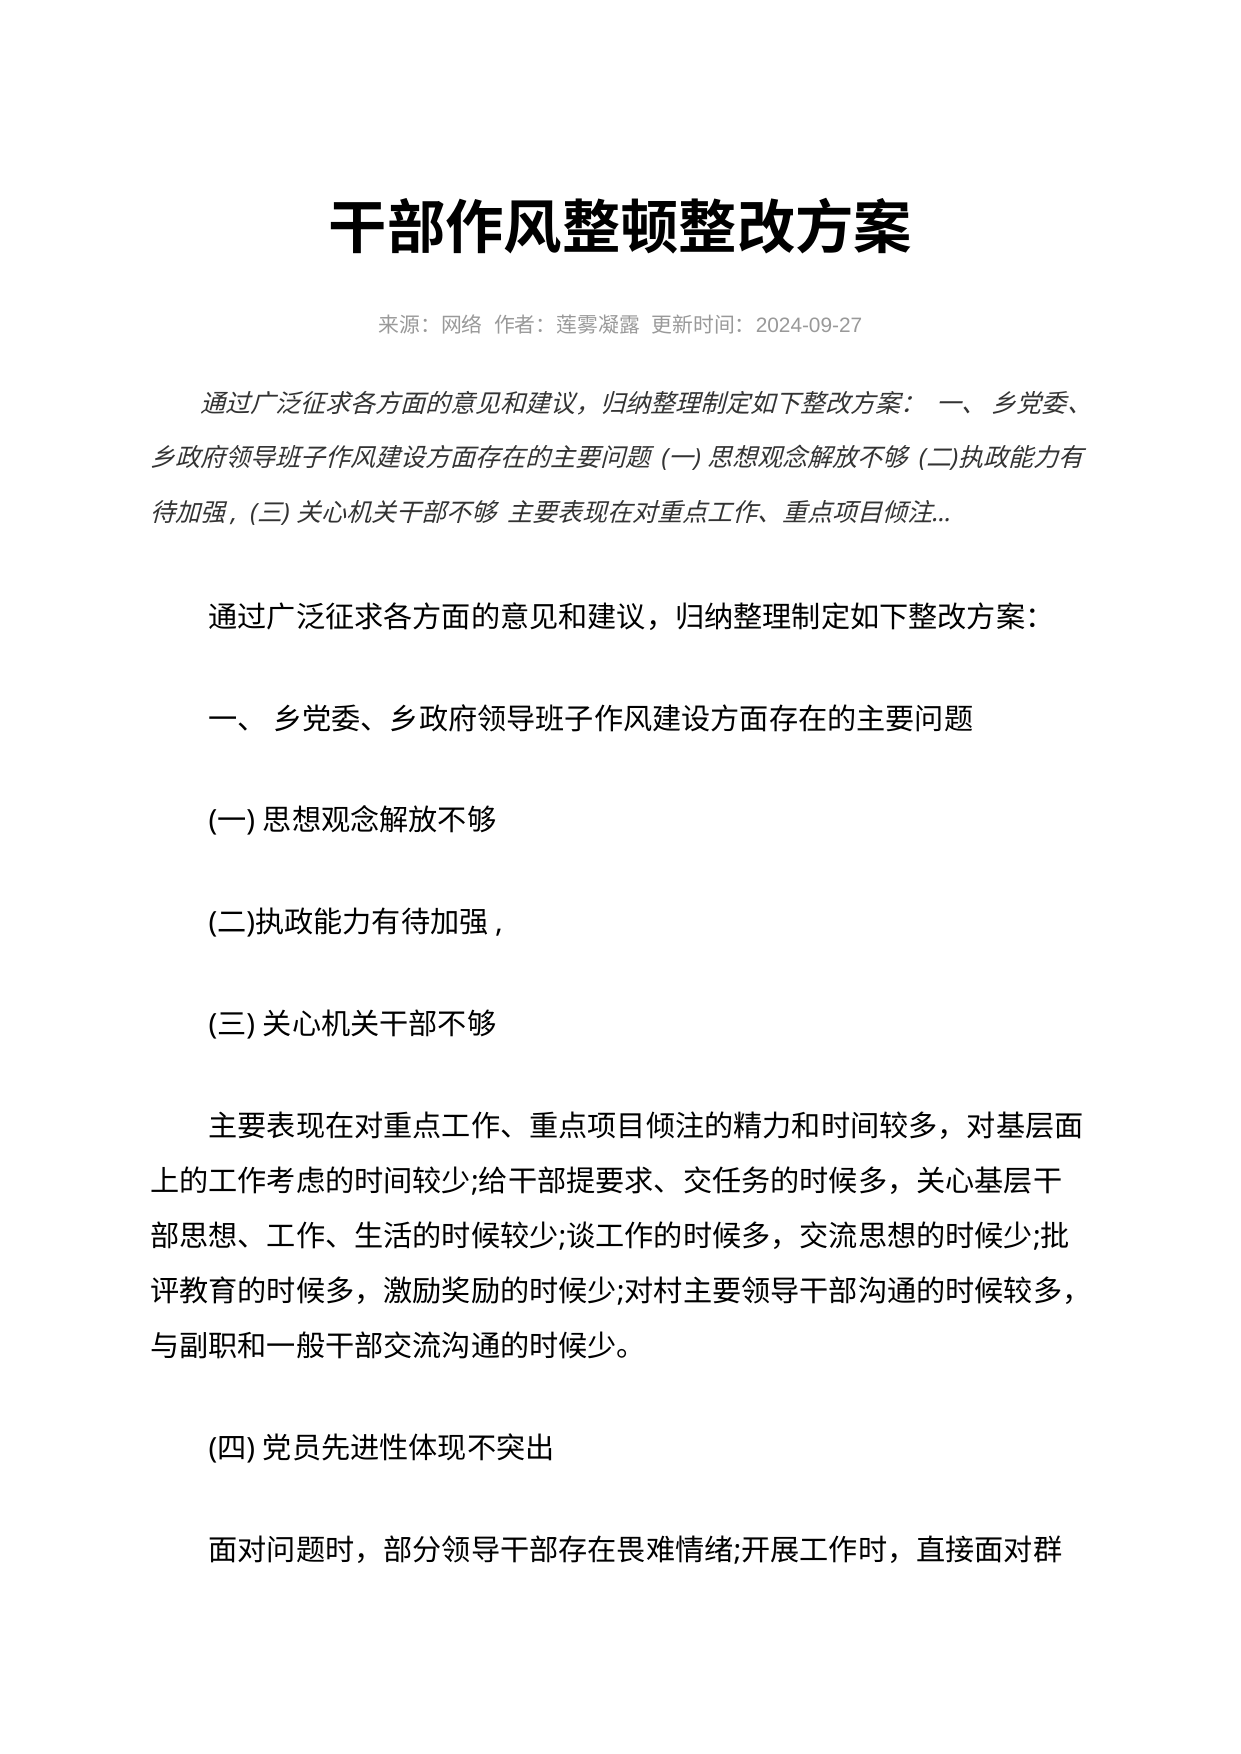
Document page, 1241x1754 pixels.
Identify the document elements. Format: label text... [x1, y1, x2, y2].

text 主要表现在对重点工作、重点项目倾注的精力和时间较多，对基层面上的工作考虑的时间较少;给干部提要求、交任务的时候多，关心基层干部思想、工作、生活的时候较少;谈工作的时候多，交流思想的时候少;批评教育的时候多，激励奖励的时候少;对村主要领导干部沟通的时候较多，与副职和一般干部交流沟通的时候少。 [150, 1103, 1090, 1365]
text 来源：网络 作者：莲雾凝露 更新时间：2024-09-27 [150, 313, 1090, 337]
subtitle 干部作风整顿整改方案 [150, 181, 1090, 266]
text (三) 关心机关干部不够 [150, 1001, 1090, 1043]
text 通过广泛征求各方面的意见和建议，归纳整理制定如下整改方案： [150, 593, 1090, 636]
text (四) 党员先进性体现不突出 [150, 1424, 1090, 1467]
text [150, 1527, 1090, 1569]
text (二)执政能力有待加强 , [150, 899, 1090, 941]
text 通过广泛征求各方面的意见和建议，归纳整理制定如下整改方案： 一、 乡党委、乡政府领导班子作风建设方面存在的主要问题 (一) 思想观念解放不够 (二)执政能力有待加强 , (三) 关心机关干部不够 主要表现在对重点工作、重点项目倾注... [150, 383, 1090, 528]
text 一、 乡党委、乡政府领导班子作风建设方面存在的主要问题 [150, 695, 1090, 737]
text (一) 思想观念解放不够 [150, 797, 1090, 839]
